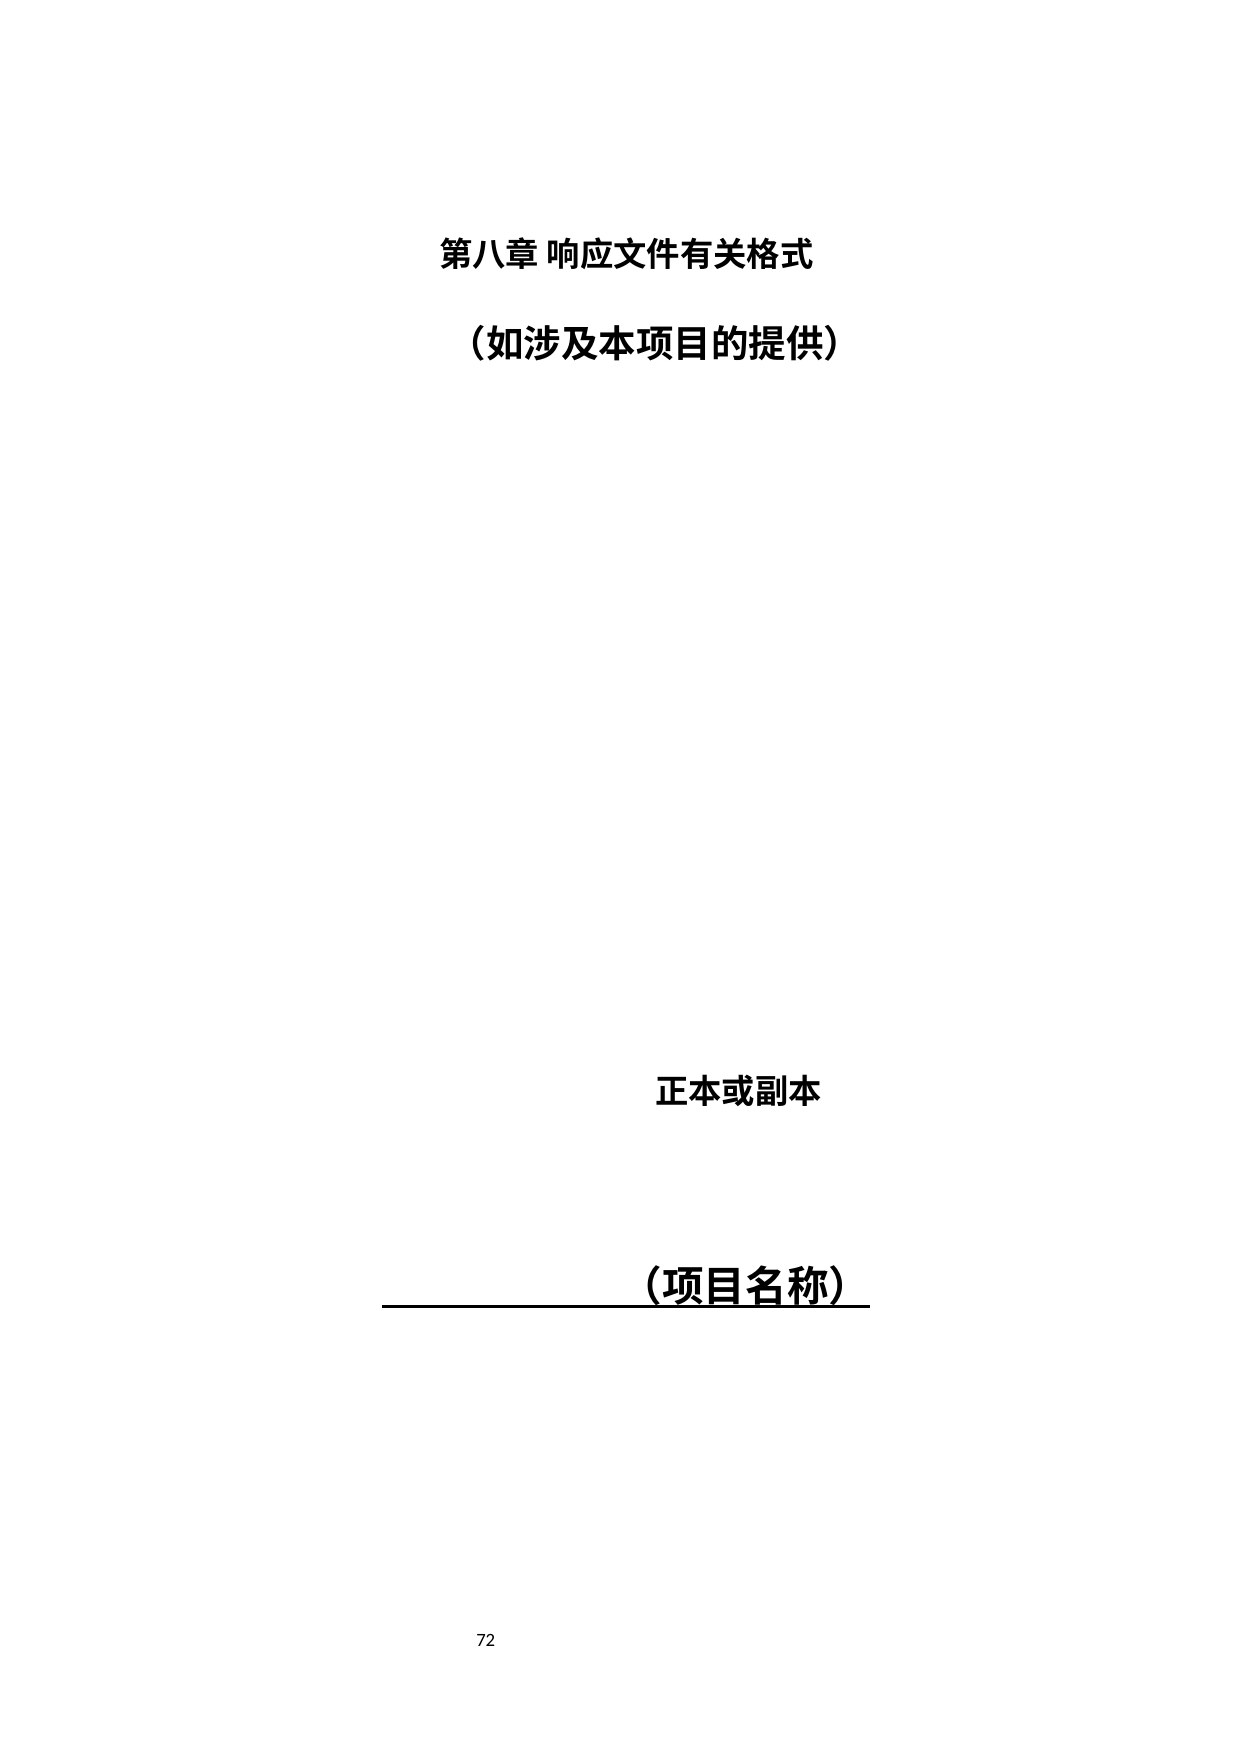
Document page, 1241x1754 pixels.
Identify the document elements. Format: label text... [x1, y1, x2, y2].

text （如涉及本项目的提供） [165, 309, 1087, 374]
text 正本或副本 [165, 1056, 1087, 1121]
text （项目名称） [165, 1251, 1087, 1316]
text 第八章 响应文件有关格式 [165, 219, 1087, 284]
